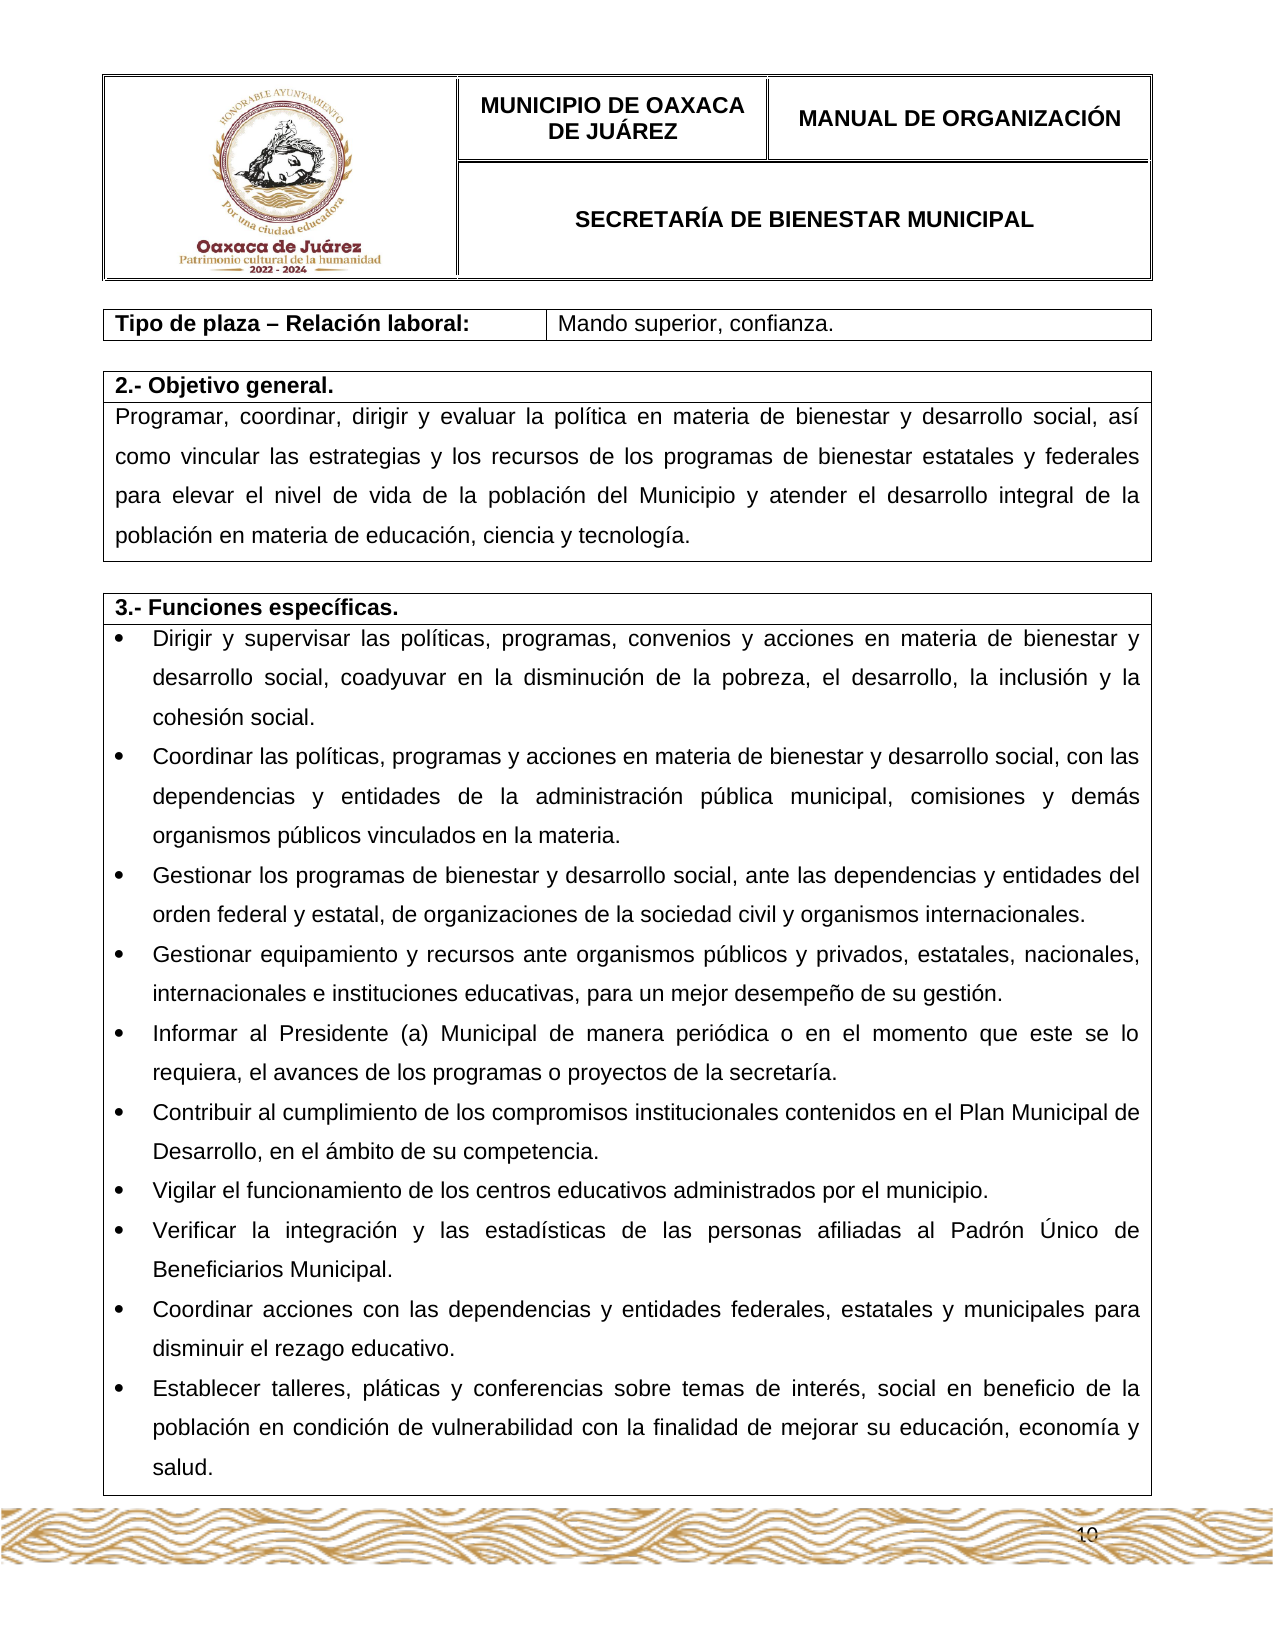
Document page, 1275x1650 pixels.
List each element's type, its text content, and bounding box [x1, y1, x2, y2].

table_header 2.- Objetivo general. [104, 372, 1151, 402]
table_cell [104, 625, 1151, 1494]
table_cell Tipo de plaza – Relación laboral: [104, 310, 546, 340]
table_cell Mando superior, confianza. [547, 310, 1151, 340]
table_header 3.- Funciones específicas. [104, 594, 1151, 624]
table_cell Programar, coordinar, dirigir y evaluar la política en materia de bienestar y desarrollo social, así como vincular las estrategias y los recursos de los programas de bienestar estatales y federales para elevar el nivel de vida de la población del Municipio y atender el desarrollo integral de la población en materia de educación, ciencia y tecnología. [104, 403, 1151, 561]
